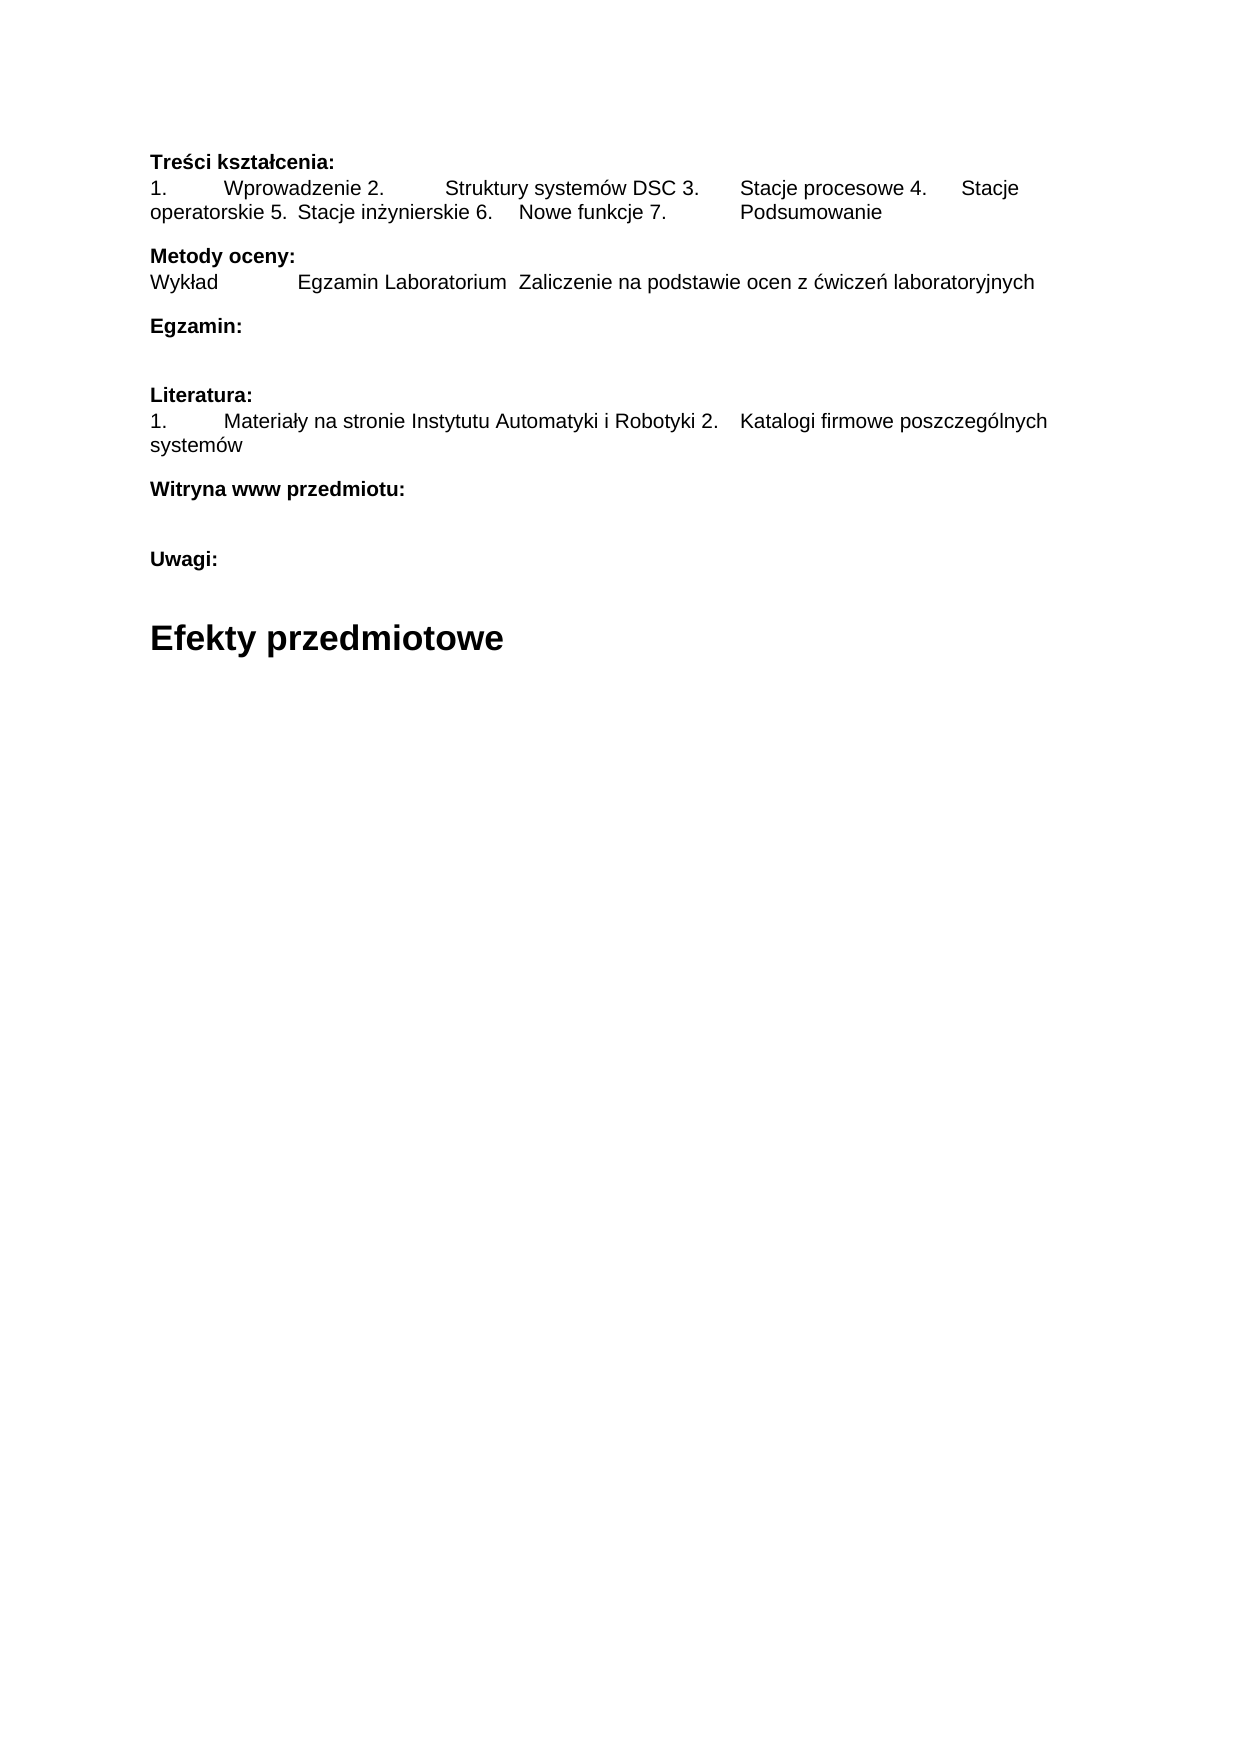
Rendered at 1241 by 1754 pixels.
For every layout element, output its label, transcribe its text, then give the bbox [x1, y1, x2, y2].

text Treści kształcenia: [150, 150, 1090, 174]
subtitle Efekty przedmiotowe [150, 617, 1090, 657]
text Witryna www przedmiotu: [150, 477, 1090, 501]
text 1. Wprowadzenie 2. Struktury systemów DSC 3. Stacje procesowe 4. Stacje operatorskie 5. Stacje inżynierskie 6. Nowe funkcje 7. Podsumowanie [150, 176, 1090, 224]
text Wykład Egzamin Laboratorium Zaliczenie na podstawie ocen z ćwiczeń laboratoryjnych [150, 270, 1090, 294]
text Literatura: [150, 383, 1090, 407]
text Metody oceny: [150, 244, 1090, 268]
text Egzamin: [150, 313, 1090, 337]
text 1. Materiały na stronie Instytutu Automatyki i Robotyki 2. Katalogi firmowe poszczególnych systemów [150, 409, 1090, 457]
text Uwagi: [150, 547, 1090, 571]
